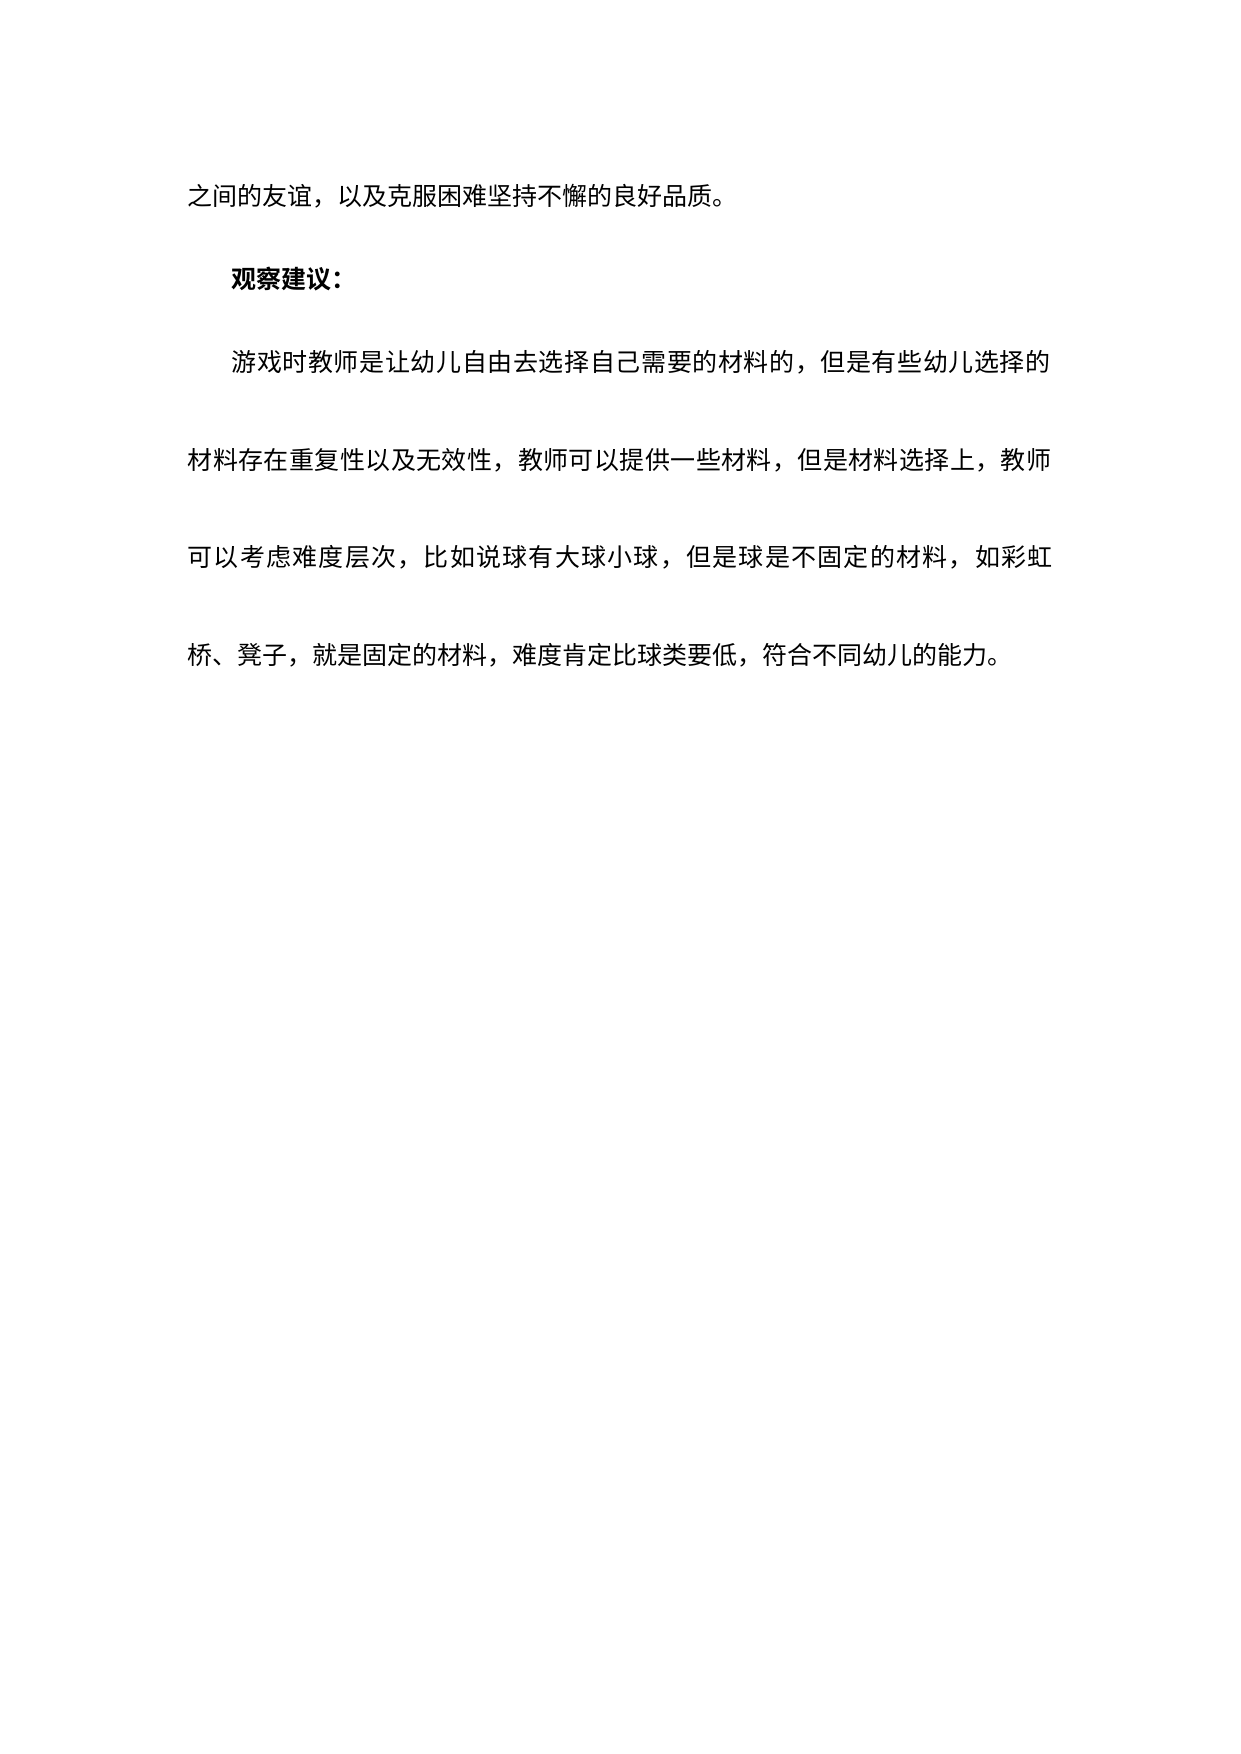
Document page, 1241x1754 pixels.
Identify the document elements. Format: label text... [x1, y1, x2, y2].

text 观察建议： [187, 245, 1053, 310]
text 游戏时教师是让幼儿自由去选择自己需要的材料的，但是有些幼儿选择的材料存在重复性以及无效性，教师可以提供一些材料，但是材料选择上，教师可以考虑难度层次，比如说球有大球小球，但是球是不固定的材料，如彩虹桥、凳子，就是固定的材料，难度肯定比球类要低，符合不同幼儿的能力。 [187, 328, 1053, 686]
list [187, 162, 1053, 227]
